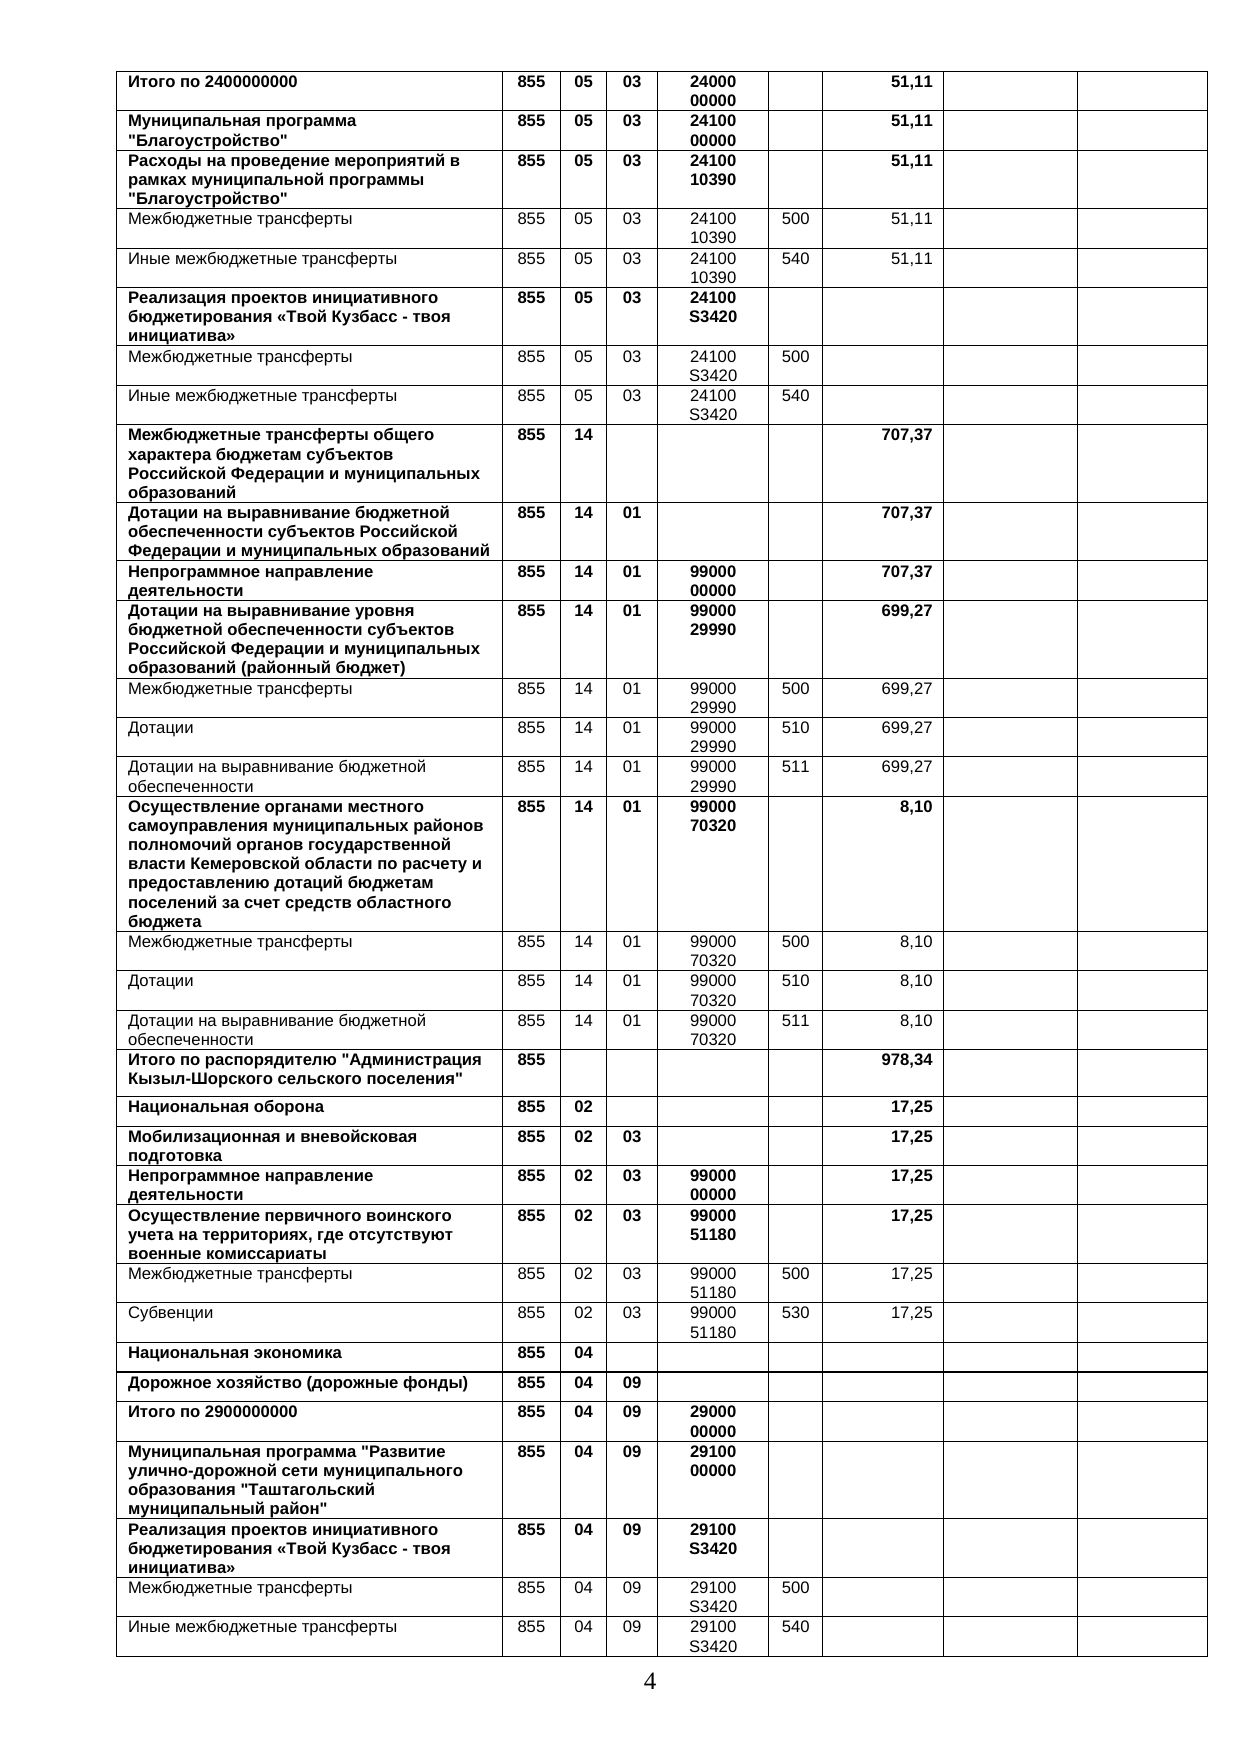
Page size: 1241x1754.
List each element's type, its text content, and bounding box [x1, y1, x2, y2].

table_cell [1078, 111, 1207, 149]
table_cell [769, 561, 822, 600]
table_cell 24100 S3420 [658, 346, 768, 385]
table_cell [944, 1127, 1077, 1165]
table_cell [944, 288, 1077, 345]
table_cell [1078, 601, 1207, 677]
table_cell [769, 1127, 822, 1165]
table_cell Реализация проектов инициативного бюджетирования «Твой Кузбасс - твоя инициатива» [117, 288, 502, 345]
table_cell [1078, 503, 1207, 560]
table_cell [944, 503, 1077, 560]
table_cell [1078, 346, 1207, 385]
table_cell Дотации на выравнивание уровня бюджетной обеспеченности субъектов Российской Федерации и муниципальных образований (районный бюджет) [117, 601, 502, 677]
table_cell 05 [561, 386, 606, 424]
table_cell [944, 971, 1077, 1009]
table_cell [944, 72, 1077, 110]
table_cell Непрограммное направление деятельности [117, 561, 502, 600]
table_cell 24100 00000 [658, 111, 768, 149]
table_cell 05 [561, 346, 606, 385]
table_cell 03 [607, 111, 657, 149]
table_cell [944, 1442, 1077, 1518]
table_cell [607, 1050, 657, 1096]
table_cell 01 [607, 757, 657, 796]
table_cell 01 [607, 1011, 657, 1049]
table_cell [944, 1011, 1077, 1049]
table_cell 510 [769, 718, 822, 756]
table_cell [658, 1050, 768, 1096]
table_cell 02 [561, 1097, 606, 1126]
table_cell 14 [561, 1011, 606, 1049]
table_cell 510 [769, 971, 822, 1009]
table_cell 699,27 [823, 679, 943, 717]
table_cell 05 [561, 249, 606, 287]
table_cell 04 [561, 1442, 606, 1518]
table_cell 09 [607, 1373, 657, 1401]
table_cell [769, 1402, 822, 1441]
table_cell 855 [503, 1578, 560, 1616]
table_cell 05 [561, 288, 606, 345]
table_cell 855 [503, 1617, 560, 1656]
table_cell [944, 386, 1077, 424]
table_cell 04 [561, 1373, 606, 1401]
table_cell [1078, 249, 1207, 287]
table_cell [944, 1617, 1077, 1656]
table_cell [769, 1166, 822, 1204]
table_cell [1078, 1264, 1207, 1302]
table_cell Межбюджетные трансферты [117, 346, 502, 385]
table_cell Осуществление органами местного самоуправления муниципальных районов полномочий органов государственной власти Кемеровской области по расчету и предоставлению дотаций бюджетам поселений за счет средств областного бюджета [117, 797, 502, 931]
table_cell 530 [769, 1303, 822, 1342]
table_cell 855 [503, 288, 560, 345]
table_cell 17,25 [823, 1127, 943, 1165]
table_cell 29100 S3420 [658, 1578, 768, 1616]
table_cell 09 [607, 1578, 657, 1616]
table_cell 855 [503, 1373, 560, 1401]
table_cell 09 [607, 1519, 657, 1577]
table_cell 24100 10390 [658, 209, 768, 247]
table_cell [658, 1127, 768, 1165]
table_cell 29000 00000 [658, 1402, 768, 1441]
table_cell 17,25 [823, 1097, 943, 1126]
table_cell [607, 1343, 657, 1371]
table_cell 01 [607, 797, 657, 931]
table_cell Дотации [117, 971, 502, 1009]
table_cell [944, 346, 1077, 385]
table_cell 05 [561, 209, 606, 247]
table_cell 14 [561, 797, 606, 931]
table_cell [1078, 151, 1207, 208]
table_cell 699,27 [823, 601, 943, 677]
table_cell Итого по 2900000000 [117, 1402, 502, 1441]
table_cell [944, 151, 1077, 208]
table_cell 04 [561, 1578, 606, 1616]
table_cell 02 [561, 1205, 606, 1263]
table_cell [823, 288, 943, 345]
table_cell [769, 1050, 822, 1096]
table_cell 855 [503, 1264, 560, 1302]
table_cell 01 [607, 718, 657, 756]
table_cell Дотации [117, 718, 502, 756]
table_cell 855 [503, 1050, 560, 1096]
table_cell [561, 1050, 606, 1096]
table_cell 51,11 [823, 249, 943, 287]
table_cell [1078, 1373, 1207, 1401]
table_cell [1078, 1205, 1207, 1263]
table_cell 707,37 [823, 503, 943, 560]
table_cell 14 [561, 561, 606, 600]
table_cell 14 [561, 757, 606, 796]
table_cell [944, 797, 1077, 931]
table_cell Иные межбюджетные трансферты [117, 386, 502, 424]
table_cell [823, 1617, 943, 1656]
table_cell [823, 1343, 943, 1371]
table_cell 03 [607, 288, 657, 345]
table_cell 24100 10390 [658, 151, 768, 208]
table_cell 14 [561, 425, 606, 502]
table_cell 29100 S3420 [658, 1617, 768, 1656]
table_cell Осуществление первичного воинского учета на территориях, где отсутствуют военные комиссариаты [117, 1205, 502, 1263]
table_cell 14 [561, 718, 606, 756]
table_cell 500 [769, 932, 822, 970]
table_cell [769, 1343, 822, 1371]
table_cell 855 [503, 757, 560, 796]
table_cell 03 [607, 1166, 657, 1204]
table_cell 01 [607, 932, 657, 970]
table_cell [1078, 932, 1207, 970]
table_cell 8,10 [823, 971, 943, 1009]
table_cell [1078, 718, 1207, 756]
table_cell 500 [769, 1264, 822, 1302]
table_cell 01 [607, 971, 657, 1009]
table_cell [769, 288, 822, 345]
table_cell 05 [561, 111, 606, 149]
table_cell Межбюджетные трансферты [117, 679, 502, 717]
table_cell 03 [607, 1303, 657, 1342]
table_cell 99000 29990 [658, 601, 768, 677]
table_cell 8,10 [823, 1011, 943, 1049]
table_cell 99000 51180 [658, 1205, 768, 1263]
table_cell Муниципальная программа "Развитие улично-дорожной сети муниципального образования "Таштагольский муниципальный район" [117, 1442, 502, 1518]
table_cell 02 [561, 1127, 606, 1165]
table_cell 03 [607, 386, 657, 424]
table_cell [1078, 1050, 1207, 1096]
table_cell Субвенции [117, 1303, 502, 1342]
table_cell [1078, 1578, 1207, 1616]
table_cell 51,11 [823, 111, 943, 149]
table_cell 24100 S3420 [658, 288, 768, 345]
table_cell [769, 1097, 822, 1126]
table_cell 500 [769, 346, 822, 385]
table_cell [658, 1097, 768, 1126]
table_cell [823, 346, 943, 385]
table_cell Непрограммное направление деятельности [117, 1166, 502, 1204]
table_cell 855 [503, 209, 560, 247]
table_cell [823, 386, 943, 424]
table_cell 99000 00000 [658, 561, 768, 600]
table_cell 03 [607, 1264, 657, 1302]
table_cell 855 [503, 718, 560, 756]
table_cell Расходы на проведение мероприятий в рамках муниципальной программы "Благоустройство" [117, 151, 502, 208]
table_cell 99000 51180 [658, 1303, 768, 1342]
table_cell Реализация проектов инициативного бюджетирования «Твой Кузбасс - твоя инициатива» [117, 1519, 502, 1577]
table_cell 24100 S3420 [658, 386, 768, 424]
table_cell Итого по распорядителю "Администрация Кызыл-Шорского сельского поселения" [117, 1050, 502, 1096]
table_cell 01 [607, 561, 657, 600]
table_cell 03 [607, 1205, 657, 1263]
table_cell 17,25 [823, 1205, 943, 1263]
table_cell 855 [503, 1011, 560, 1049]
table_cell 99000 70320 [658, 1011, 768, 1049]
table_cell 540 [769, 1617, 822, 1656]
table_cell [1078, 797, 1207, 931]
table_cell 17,25 [823, 1264, 943, 1302]
table_cell Дотации на выравнивание бюджетной обеспеченности субъектов Российской Федерации и муниципальных образований [117, 503, 502, 560]
table_cell 855 [503, 1127, 560, 1165]
table_cell [1078, 679, 1207, 717]
table_cell [769, 797, 822, 931]
table_cell [944, 679, 1077, 717]
table_cell [944, 425, 1077, 502]
table_cell [658, 503, 768, 560]
table_cell 01 [607, 601, 657, 677]
table_cell [769, 1519, 822, 1577]
table_cell [769, 601, 822, 677]
table_cell 04 [561, 1402, 606, 1441]
table_cell [944, 209, 1077, 247]
table_cell [1078, 1343, 1207, 1371]
table_cell 14 [561, 971, 606, 1009]
table_cell 02 [561, 1303, 606, 1342]
table_cell 04 [561, 1617, 606, 1656]
table_cell 99000 29990 [658, 718, 768, 756]
table_cell Иные межбюджетные трансферты [117, 249, 502, 287]
table_cell [944, 1578, 1077, 1616]
table_cell [944, 1402, 1077, 1441]
table_cell 8,10 [823, 932, 943, 970]
table_cell [769, 72, 822, 110]
table_cell Дорожное хозяйство (дорожные фонды) [117, 1373, 502, 1401]
table_cell [944, 249, 1077, 287]
table_cell [944, 1097, 1077, 1126]
table_cell 855 [503, 503, 560, 560]
table_cell 14 [561, 601, 606, 677]
table_cell 02 [561, 1264, 606, 1302]
table_cell 24100 10390 [658, 249, 768, 287]
table_cell 855 [503, 1303, 560, 1342]
table_cell Иные межбюджетные трансферты [117, 1617, 502, 1656]
table_cell [823, 1578, 943, 1616]
table_cell [1078, 386, 1207, 424]
table_cell [1078, 1097, 1207, 1126]
table_cell 707,37 [823, 425, 943, 502]
table_cell 855 [503, 971, 560, 1009]
table_cell [944, 1205, 1077, 1263]
table_cell [944, 1166, 1077, 1204]
table_cell [1078, 1166, 1207, 1204]
table_cell 14 [561, 679, 606, 717]
table_cell 03 [607, 72, 657, 110]
table_cell 05 [561, 151, 606, 208]
table_cell [823, 1442, 943, 1518]
table_cell 03 [607, 346, 657, 385]
table_cell [769, 425, 822, 502]
table_cell 855 [503, 601, 560, 677]
table_cell 99000 70320 [658, 971, 768, 1009]
table_cell 51,11 [823, 209, 943, 247]
table_cell [1078, 971, 1207, 1009]
table_cell Национальная экономика [117, 1343, 502, 1371]
table_cell [944, 1519, 1077, 1577]
table_cell 05 [561, 72, 606, 110]
table_cell Дотации на выравнивание бюджетной обеспеченности [117, 757, 502, 796]
table_cell [944, 561, 1077, 600]
table_cell 855 [503, 1205, 560, 1263]
table_cell [607, 1097, 657, 1126]
table_cell 99000 70320 [658, 797, 768, 931]
table_cell 04 [561, 1519, 606, 1577]
table_cell Межбюджетные трансферты [117, 1264, 502, 1302]
table_cell 03 [607, 209, 657, 247]
table_cell 51,11 [823, 151, 943, 208]
table_cell [1078, 1127, 1207, 1165]
table_cell 99000 29990 [658, 679, 768, 717]
table_cell 01 [607, 679, 657, 717]
table_cell [944, 1050, 1077, 1096]
table_cell 500 [769, 209, 822, 247]
table_cell Итого по 2400000000 [117, 72, 502, 110]
table_cell 99000 51180 [658, 1264, 768, 1302]
table_cell 707,37 [823, 561, 943, 600]
table_cell [944, 718, 1077, 756]
table_cell 511 [769, 1011, 822, 1049]
table_cell [944, 111, 1077, 149]
table_cell [1078, 72, 1207, 110]
table_cell [607, 425, 657, 502]
table_cell 04 [561, 1343, 606, 1371]
table_cell 8,10 [823, 797, 943, 931]
table_cell [658, 1343, 768, 1371]
table_cell [1078, 561, 1207, 600]
table_cell 99000 29990 [658, 757, 768, 796]
table_cell 855 [503, 1402, 560, 1441]
table_cell [944, 1264, 1077, 1302]
table_cell 855 [503, 561, 560, 600]
table_cell [1078, 209, 1207, 247]
table_cell 09 [607, 1442, 657, 1518]
table_cell 855 [503, 151, 560, 208]
table_cell 500 [769, 679, 822, 717]
table_cell 24000 00000 [658, 72, 768, 110]
table_cell 699,27 [823, 757, 943, 796]
table_cell 855 [503, 1519, 560, 1577]
table_cell [823, 1519, 943, 1577]
table_cell Муниципальная программа "Благоустройство" [117, 111, 502, 149]
table_cell 855 [503, 1166, 560, 1204]
table_cell 29100 S3420 [658, 1519, 768, 1577]
table_cell [1078, 1442, 1207, 1518]
table_cell 855 [503, 425, 560, 502]
table_cell [1078, 757, 1207, 796]
table_cell [769, 1373, 822, 1401]
table_cell 51,11 [823, 72, 943, 110]
table_cell 99000 00000 [658, 1166, 768, 1204]
table_cell [1078, 1303, 1207, 1342]
table_cell 09 [607, 1402, 657, 1441]
table_cell 500 [769, 1578, 822, 1616]
table_cell 29100 00000 [658, 1442, 768, 1518]
table_cell 03 [607, 249, 657, 287]
table_cell 01 [607, 503, 657, 560]
table_cell [1078, 425, 1207, 502]
table_cell [944, 1373, 1077, 1401]
table_cell [658, 1373, 768, 1401]
table_cell 09 [607, 1617, 657, 1656]
table_cell [1078, 288, 1207, 345]
table_cell Дотации на выравнивание бюджетной обеспеченности [117, 1011, 502, 1049]
table_cell [658, 425, 768, 502]
table_cell [1078, 1402, 1207, 1441]
table_cell 855 [503, 932, 560, 970]
table_cell 03 [607, 151, 657, 208]
table_cell [944, 932, 1077, 970]
table_cell 14 [561, 503, 606, 560]
table_cell [1078, 1617, 1207, 1656]
table_cell [1078, 1519, 1207, 1577]
table_cell [769, 1442, 822, 1518]
table_cell [769, 151, 822, 208]
table_cell Межбюджетные трансферты [117, 209, 502, 247]
table_cell 855 [503, 72, 560, 110]
table_cell 511 [769, 757, 822, 796]
table_cell 540 [769, 249, 822, 287]
table_cell Межбюджетные трансферты [117, 1578, 502, 1616]
table_cell Национальная оборона [117, 1097, 502, 1126]
table_cell 855 [503, 1343, 560, 1371]
table_cell [1078, 1011, 1207, 1049]
table_cell 855 [503, 346, 560, 385]
table_cell 855 [503, 1097, 560, 1126]
table_cell 855 [503, 249, 560, 287]
table_cell 17,25 [823, 1303, 943, 1342]
table_cell 855 [503, 679, 560, 717]
table_cell [769, 1205, 822, 1263]
table_cell 02 [561, 1166, 606, 1204]
table_cell Мобилизационная и вневойсковая подготовка [117, 1127, 502, 1165]
table_cell [944, 1343, 1077, 1371]
table_cell 14 [561, 932, 606, 970]
table_cell 699,27 [823, 718, 943, 756]
table_cell [769, 503, 822, 560]
table_cell 03 [607, 1127, 657, 1165]
table_cell [769, 111, 822, 149]
table_cell [823, 1373, 943, 1401]
table_cell [823, 1402, 943, 1441]
table_cell 17,25 [823, 1166, 943, 1204]
table_cell Межбюджетные трансферты [117, 932, 502, 970]
table_cell Межбюджетные трансферты общего характера бюджетам субъектов Российской Федерации и муниципальных образований [117, 425, 502, 502]
table_cell [944, 601, 1077, 677]
table_cell 855 [503, 797, 560, 931]
table_cell 99000 70320 [658, 932, 768, 970]
table_cell 855 [503, 1442, 560, 1518]
table_cell 978,34 [823, 1050, 943, 1096]
table_cell 855 [503, 386, 560, 424]
table_cell 540 [769, 386, 822, 424]
table_cell 855 [503, 111, 560, 149]
table_cell [944, 757, 1077, 796]
table_cell [944, 1303, 1077, 1342]
